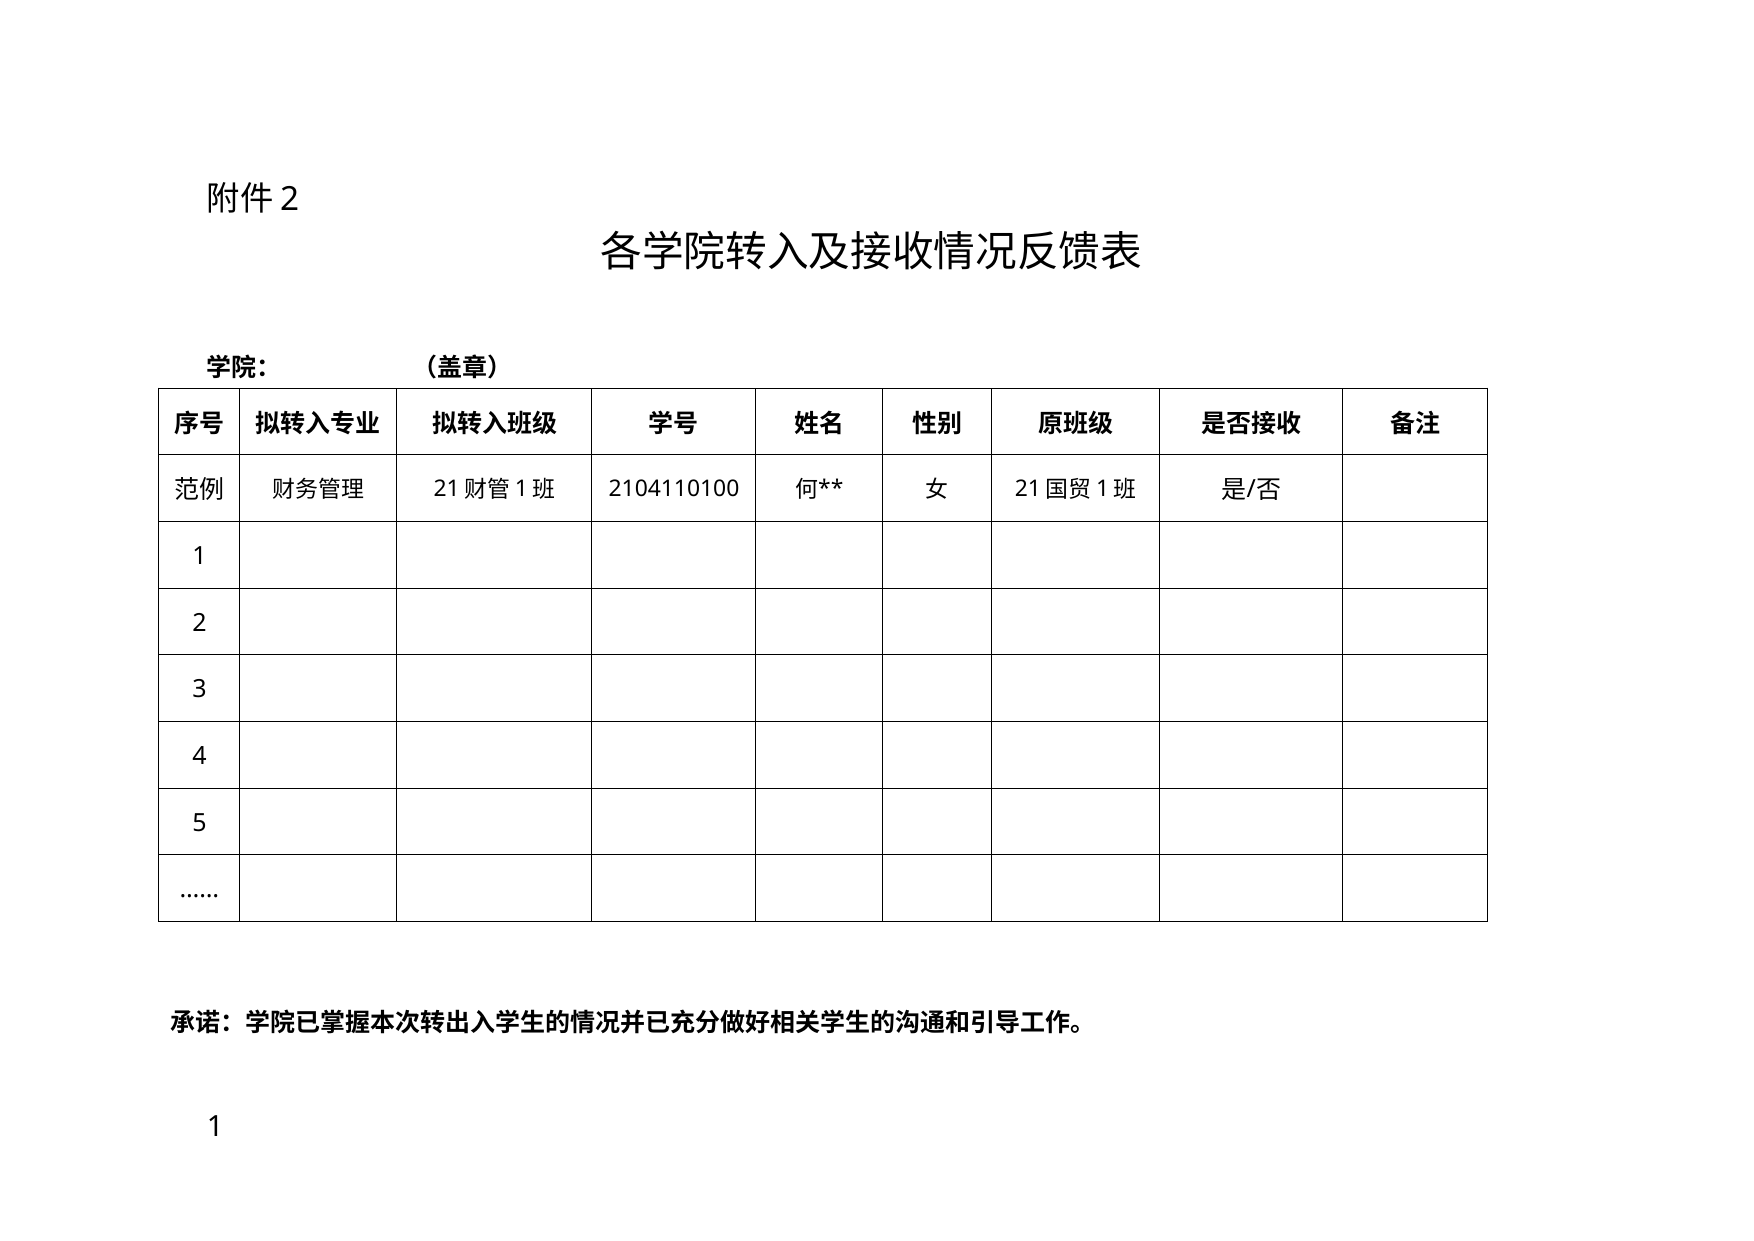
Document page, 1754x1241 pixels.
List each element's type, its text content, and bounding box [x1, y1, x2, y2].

table_cell [397, 522, 591, 587]
table_cell 女 [883, 455, 991, 521]
table_cell [397, 855, 591, 921]
table_cell [992, 855, 1159, 921]
table_cell [992, 522, 1159, 587]
table_cell [1343, 589, 1487, 654]
text 附件2 [207, 167, 1535, 222]
table_cell [1160, 722, 1342, 787]
table_header 备注 [1343, 389, 1487, 454]
table_cell [592, 855, 755, 921]
table_cell 何** [756, 455, 882, 521]
table_cell [992, 589, 1159, 654]
table_header 拟转入班级 [397, 389, 591, 454]
table_cell [592, 655, 755, 721]
table_cell [1343, 722, 1487, 787]
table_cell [159, 922, 1488, 1053]
table_cell [756, 789, 882, 854]
table_cell [756, 589, 882, 654]
table_header 拟转入专业 [240, 389, 396, 454]
text 学院： （盖章） [207, 332, 1535, 387]
table_cell [1343, 655, 1487, 721]
table_header 学号 [592, 389, 755, 454]
table_cell [1160, 655, 1342, 721]
table_cell [397, 589, 591, 654]
table_cell [240, 655, 396, 721]
text 各学院转入及接收情况反馈表 [207, 222, 1535, 277]
table_cell 21财管1班 [397, 455, 591, 521]
table_cell [756, 655, 882, 721]
table_cell 范例 [159, 455, 239, 521]
table_cell [883, 722, 991, 787]
table_cell [756, 855, 882, 921]
table_cell [756, 522, 882, 587]
table_cell [240, 589, 396, 654]
table_cell 21国贸1班 [992, 455, 1159, 521]
table_cell 是/否 [1160, 455, 1342, 521]
table_cell [883, 789, 991, 854]
table_cell 1 [159, 522, 239, 587]
table_cell [240, 522, 396, 587]
table_cell [397, 789, 591, 854]
table_cell [592, 522, 755, 587]
table_header 姓名 [756, 389, 882, 454]
table_cell [992, 655, 1159, 721]
table_cell 5 [159, 789, 239, 854]
table_cell [240, 722, 396, 787]
table_cell [1343, 855, 1487, 921]
table_cell …… [159, 855, 239, 921]
table_cell [1343, 522, 1487, 587]
table_cell [397, 722, 591, 787]
table_header 序号 [159, 389, 239, 454]
table_cell [1160, 522, 1342, 587]
table_cell [240, 789, 396, 854]
table_cell [883, 655, 991, 721]
table_cell [592, 789, 755, 854]
table_cell [1160, 855, 1342, 921]
table_header 是否接收 [1160, 389, 1342, 454]
table_cell [592, 722, 755, 787]
table_cell [992, 722, 1159, 787]
table_cell 财务管理 [240, 455, 396, 521]
table_cell [1343, 789, 1487, 854]
table_cell 2104110100 [592, 455, 755, 521]
table_cell [992, 789, 1159, 854]
table_cell [756, 722, 882, 787]
table_cell [1160, 789, 1342, 854]
table_header 性别 [883, 389, 991, 454]
table_cell [883, 522, 991, 587]
table_cell [1343, 455, 1487, 521]
table_cell 4 [159, 722, 239, 787]
table_cell [883, 589, 991, 654]
table_header 原班级 [992, 389, 1159, 454]
table_cell 2 [159, 589, 239, 654]
table_cell [883, 855, 991, 921]
table_cell 3 [159, 655, 239, 721]
table_cell [240, 855, 396, 921]
table_cell [1160, 589, 1342, 654]
table_cell [397, 655, 591, 721]
table_cell [592, 589, 755, 654]
